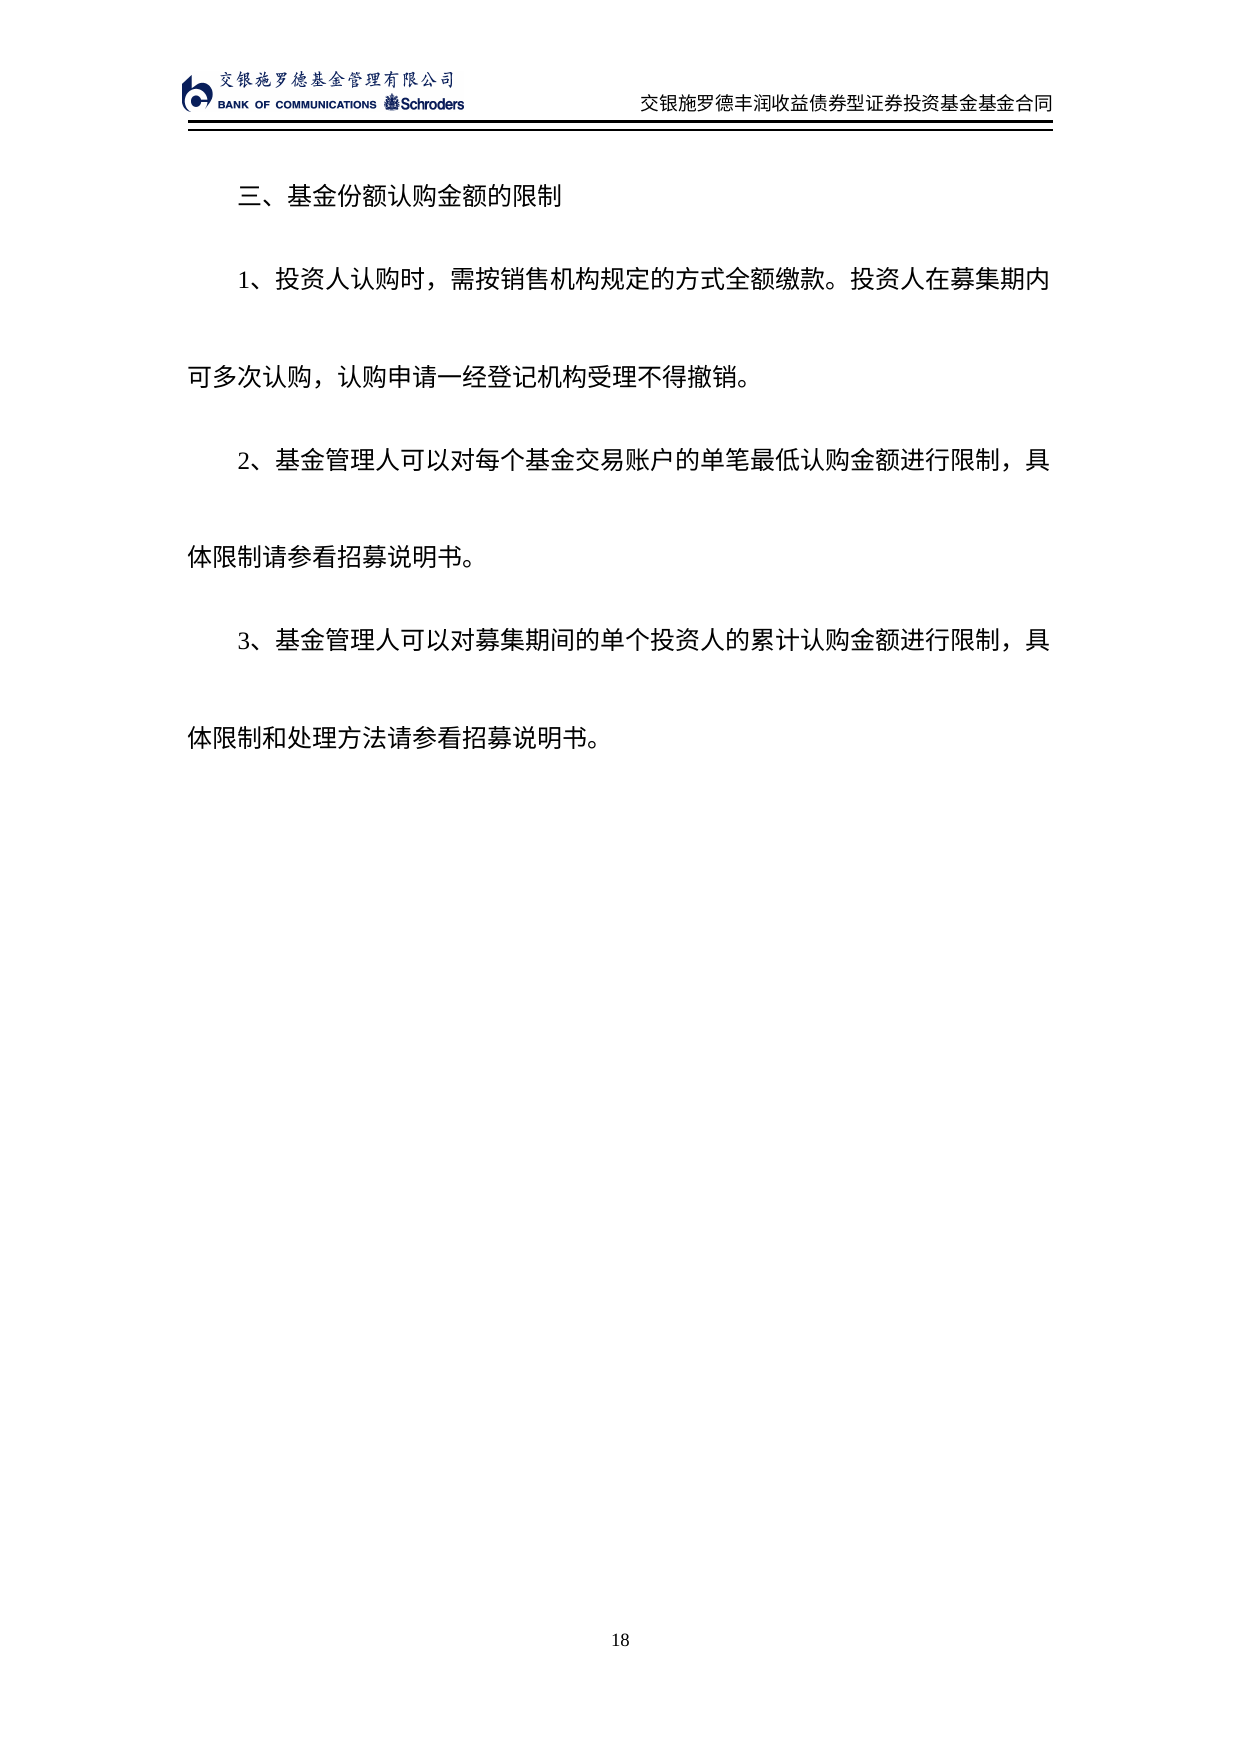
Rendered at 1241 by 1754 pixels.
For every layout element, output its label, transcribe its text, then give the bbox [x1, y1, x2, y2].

text 三、基金份额认购金额的限制 [187, 162, 1053, 227]
text 3、基金管理人可以对募集期间的单个投资人的累计认购金额进行限制，具体限制和处理方法请参看招募说明书。 [187, 606, 1053, 769]
text 1、投资人认购时，需按销售机构规定的方式全额缴款。投资人在募集期内可多次认购，认购申请一经登记机构受理不得撤销。 [187, 245, 1053, 408]
text 2、基金管理人可以对每个基金交易账户的单笔最低认购金额进行限制，具体限制请参看招募说明书。 [187, 426, 1053, 588]
picture [182, 71, 464, 112]
